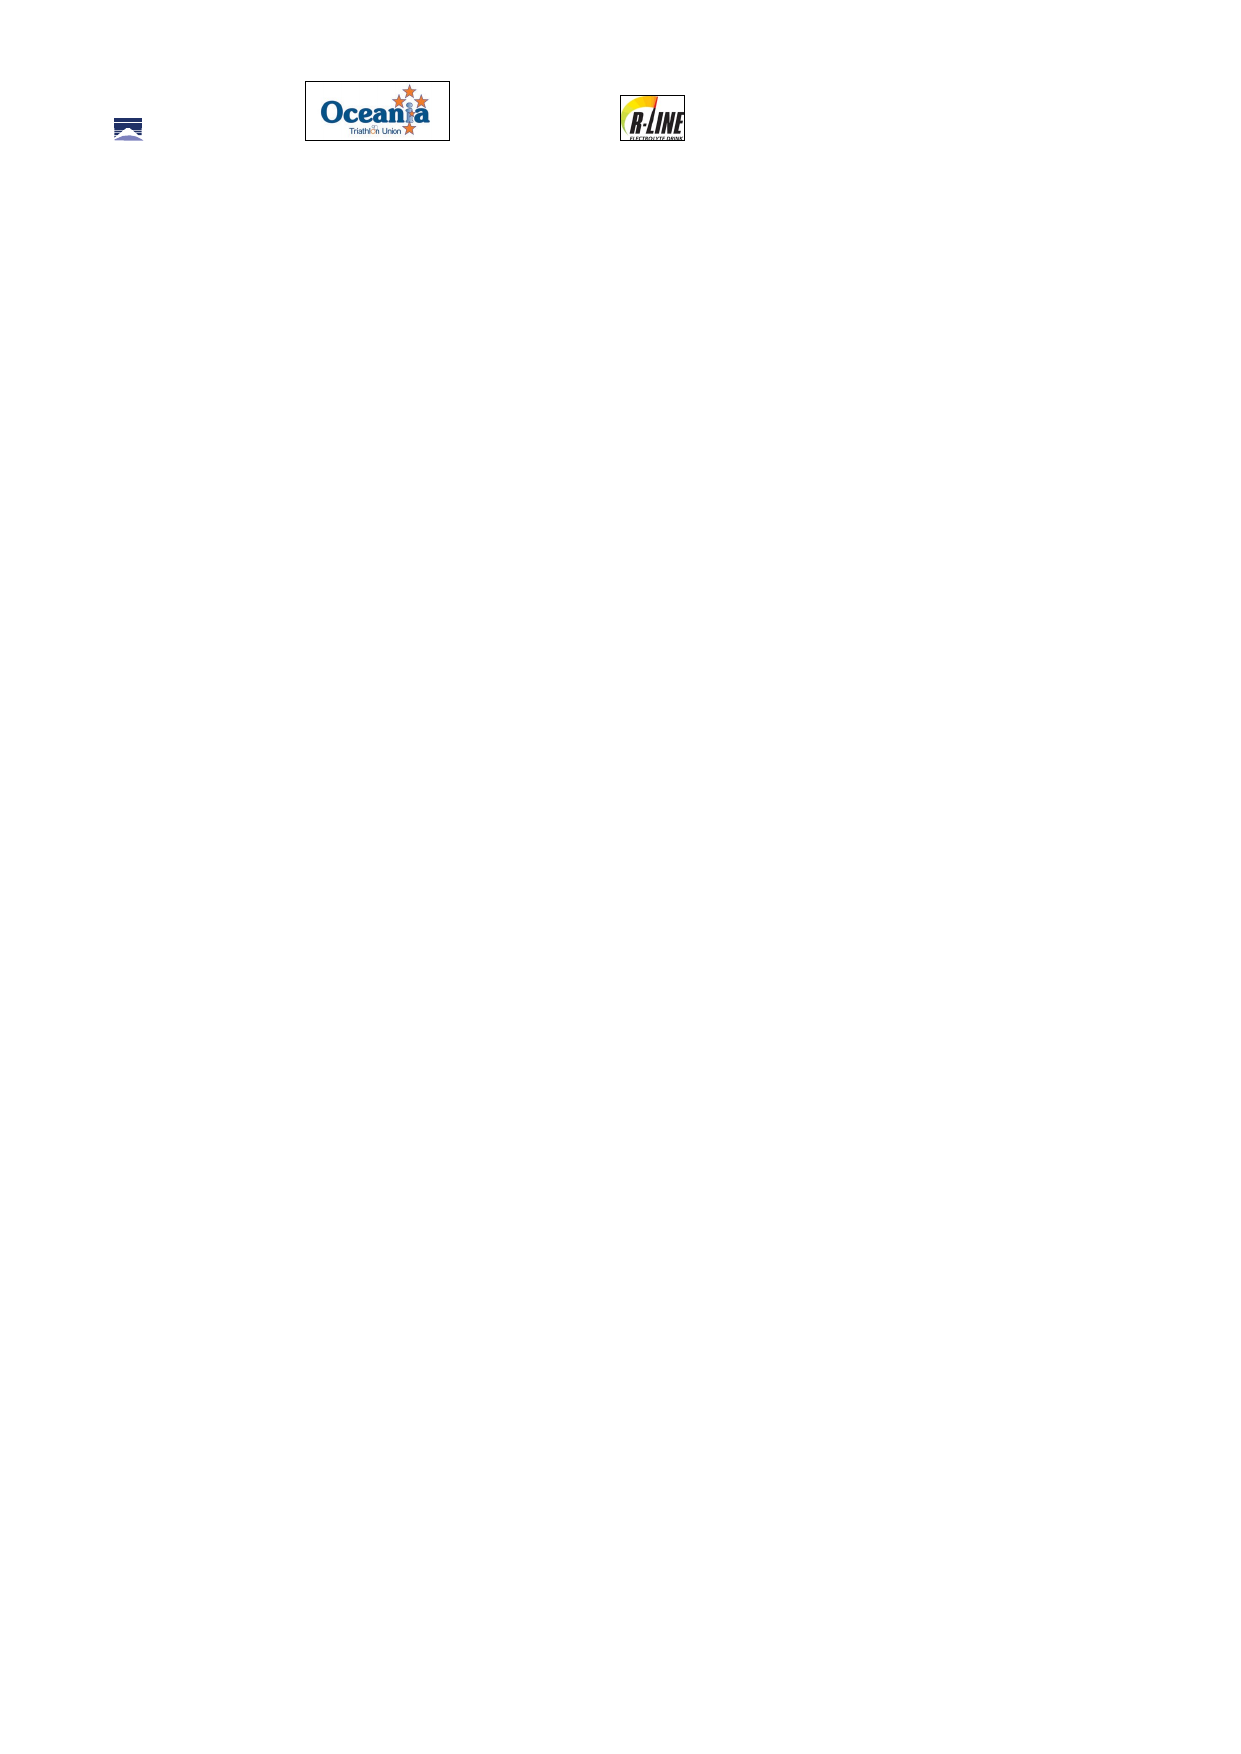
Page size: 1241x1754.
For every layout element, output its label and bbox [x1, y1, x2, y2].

picture [306, 82, 449, 140]
picture [621, 96, 684, 140]
